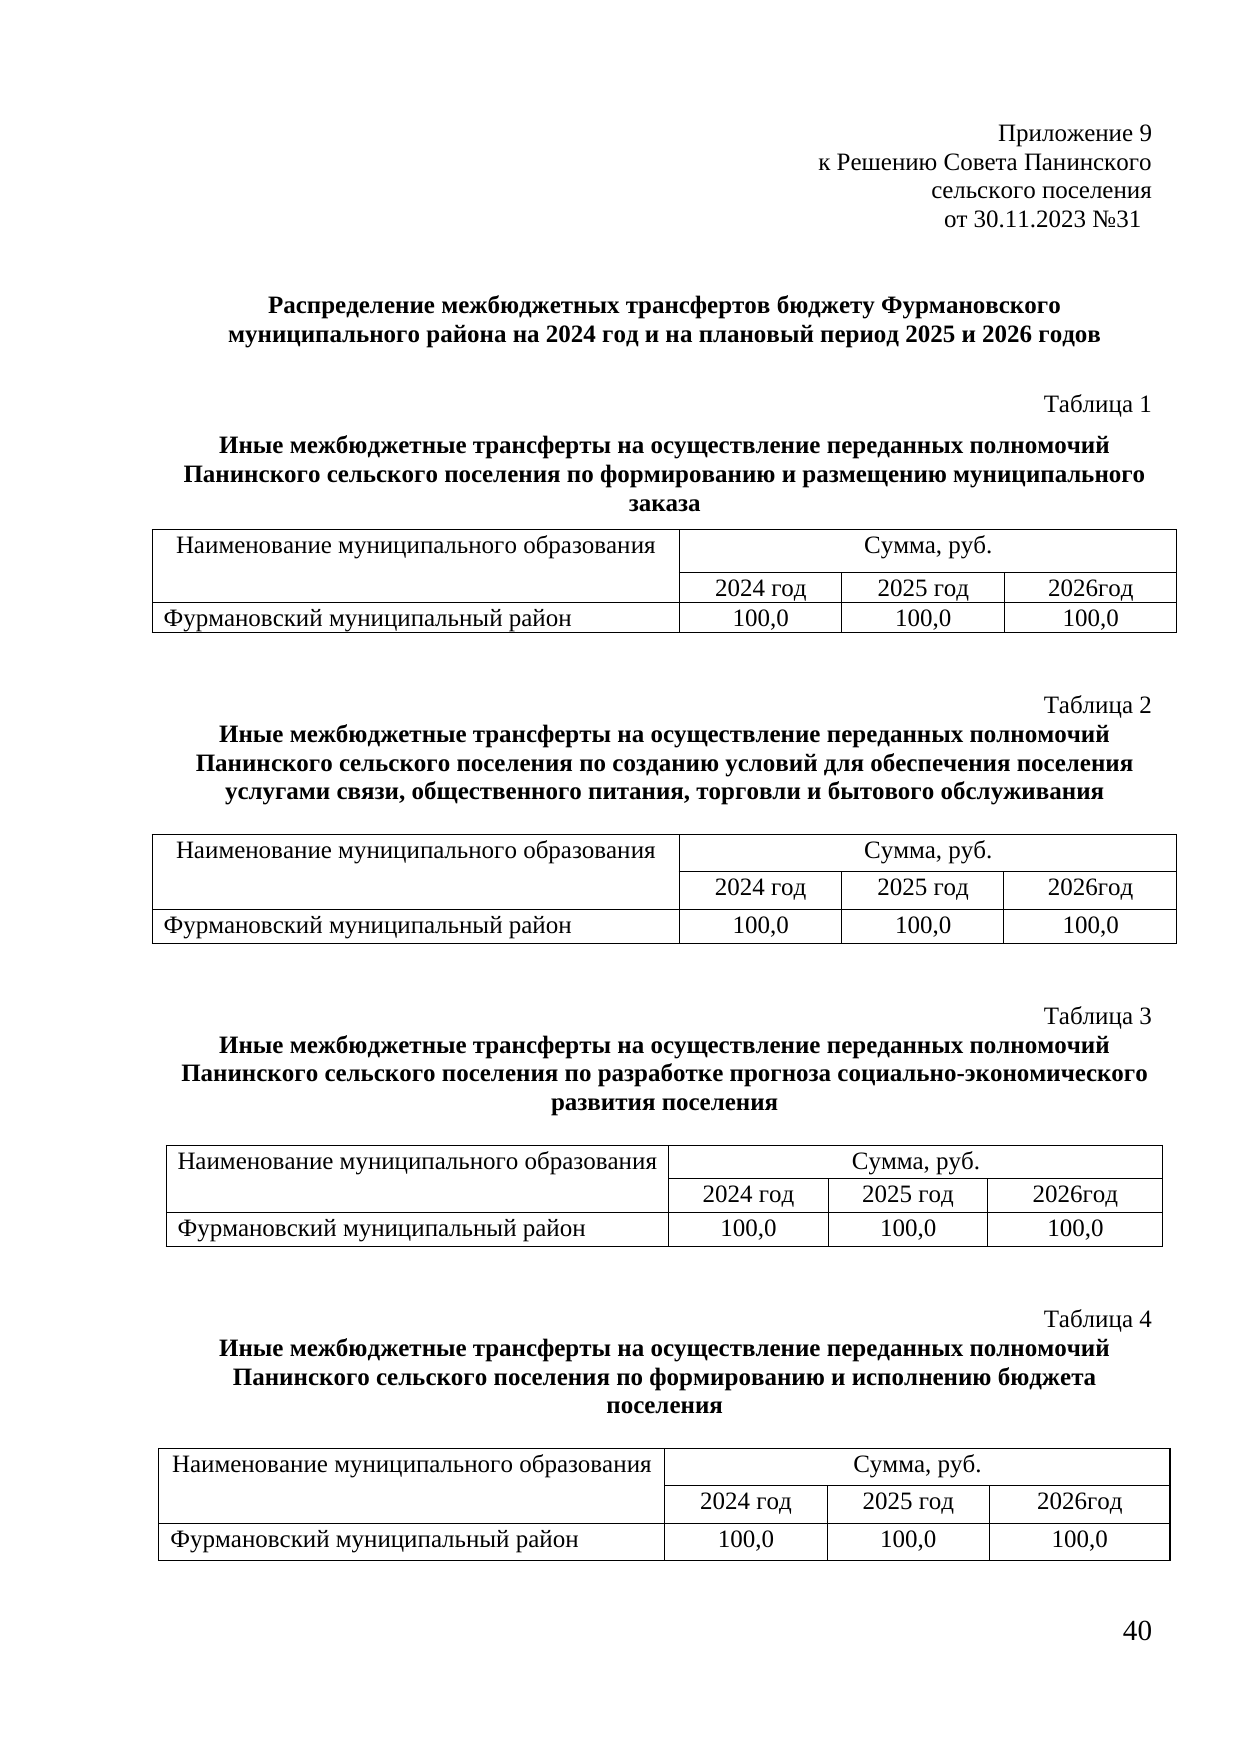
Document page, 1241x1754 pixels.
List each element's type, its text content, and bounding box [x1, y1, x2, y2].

table_header Наименование муниципального образования [159, 1449, 664, 1523]
table_cell 2024 год [680, 872, 841, 909]
table_cell 100,0 [828, 1524, 989, 1560]
table_cell 2024 год [665, 1486, 827, 1523]
table_cell 100,0 [669, 1213, 828, 1246]
table_header Сумма, руб. [680, 530, 1176, 572]
table_cell 100,0 [680, 910, 841, 942]
table_header Сумма, руб. [665, 1449, 1169, 1485]
table_header Сумма, руб. [669, 1146, 1162, 1178]
table_header Наименование муниципального образования [153, 835, 679, 909]
table_cell 100,0 [1004, 910, 1176, 942]
table_cell 100,0 [665, 1524, 827, 1560]
table_header Наименование муниципального образования [167, 1146, 668, 1212]
table_cell 2026год [988, 1179, 1162, 1212]
table_cell 2024 год [680, 573, 841, 602]
table_cell 100,0 [842, 910, 1003, 942]
table_cell 2025 год [842, 872, 1003, 909]
text от 30.11.2023 №31 [177, 204, 1152, 233]
text Таблица 3 [177, 1001, 1152, 1030]
table_cell 100,0 [990, 1524, 1169, 1560]
text Приложение 9 [177, 118, 1152, 147]
table_cell 100,0 [842, 603, 1004, 632]
table_cell 100,0 [988, 1213, 1162, 1246]
table_cell 100,0 [829, 1213, 987, 1246]
text Таблица 1 [177, 389, 1152, 418]
text Иные межбюджетные трансферты на осуществление переданных полномочий Панинского сельского поселения по формированию и исполнению бюджета поселения [177, 1333, 1152, 1419]
table_cell 100,0 [1005, 603, 1176, 632]
table_cell 2026год [1004, 872, 1176, 909]
text Таблица 2 [177, 690, 1152, 719]
text сельского поселения [177, 176, 1152, 204]
table_header Наименование муниципального образования [153, 530, 679, 602]
table_cell 2025 год [842, 573, 1004, 602]
text Иные межбюджетные трансферты на осуществление переданных полномочий Панинского сельского поселения по созданию условий для обеспечения поселения услугами связи, общественного питания, торговли и бытового обслуживания [177, 719, 1152, 805]
text Иные межбюджетные трансферты на осуществление переданных полномочий Панинского сельского поселения по разработке прогноза социально-экономического развития поселения [177, 1030, 1152, 1116]
table_cell 2025 год [828, 1486, 989, 1523]
table_cell 2025 год [829, 1179, 987, 1212]
table_cell Фурмановский муниципальный район [167, 1213, 668, 1246]
table_cell 2026год [1005, 573, 1176, 602]
table_cell 2026год [990, 1486, 1169, 1523]
table_cell Фурмановский муниципальный район [159, 1524, 664, 1560]
text Иные межбюджетные трансферты на осуществление переданных полномочий Панинского сельского поселения по формированию и размещению муниципального заказа [177, 431, 1152, 517]
text Распределение межбюджетных трансфертов бюджету Фурмановского муниципального района на 2024 год и на плановый период 2025 и 2026 годов [177, 291, 1152, 348]
table_cell 100,0 [680, 603, 841, 632]
text к Решению Совета Панинского [177, 147, 1152, 176]
table_cell Фурмановский муниципальный район [153, 603, 679, 632]
table_cell Фурмановский муниципальный район [153, 910, 679, 942]
table_cell 2024 год [669, 1179, 828, 1212]
table_header Сумма, руб. [680, 835, 1176, 871]
text Таблица 4 [177, 1304, 1152, 1333]
